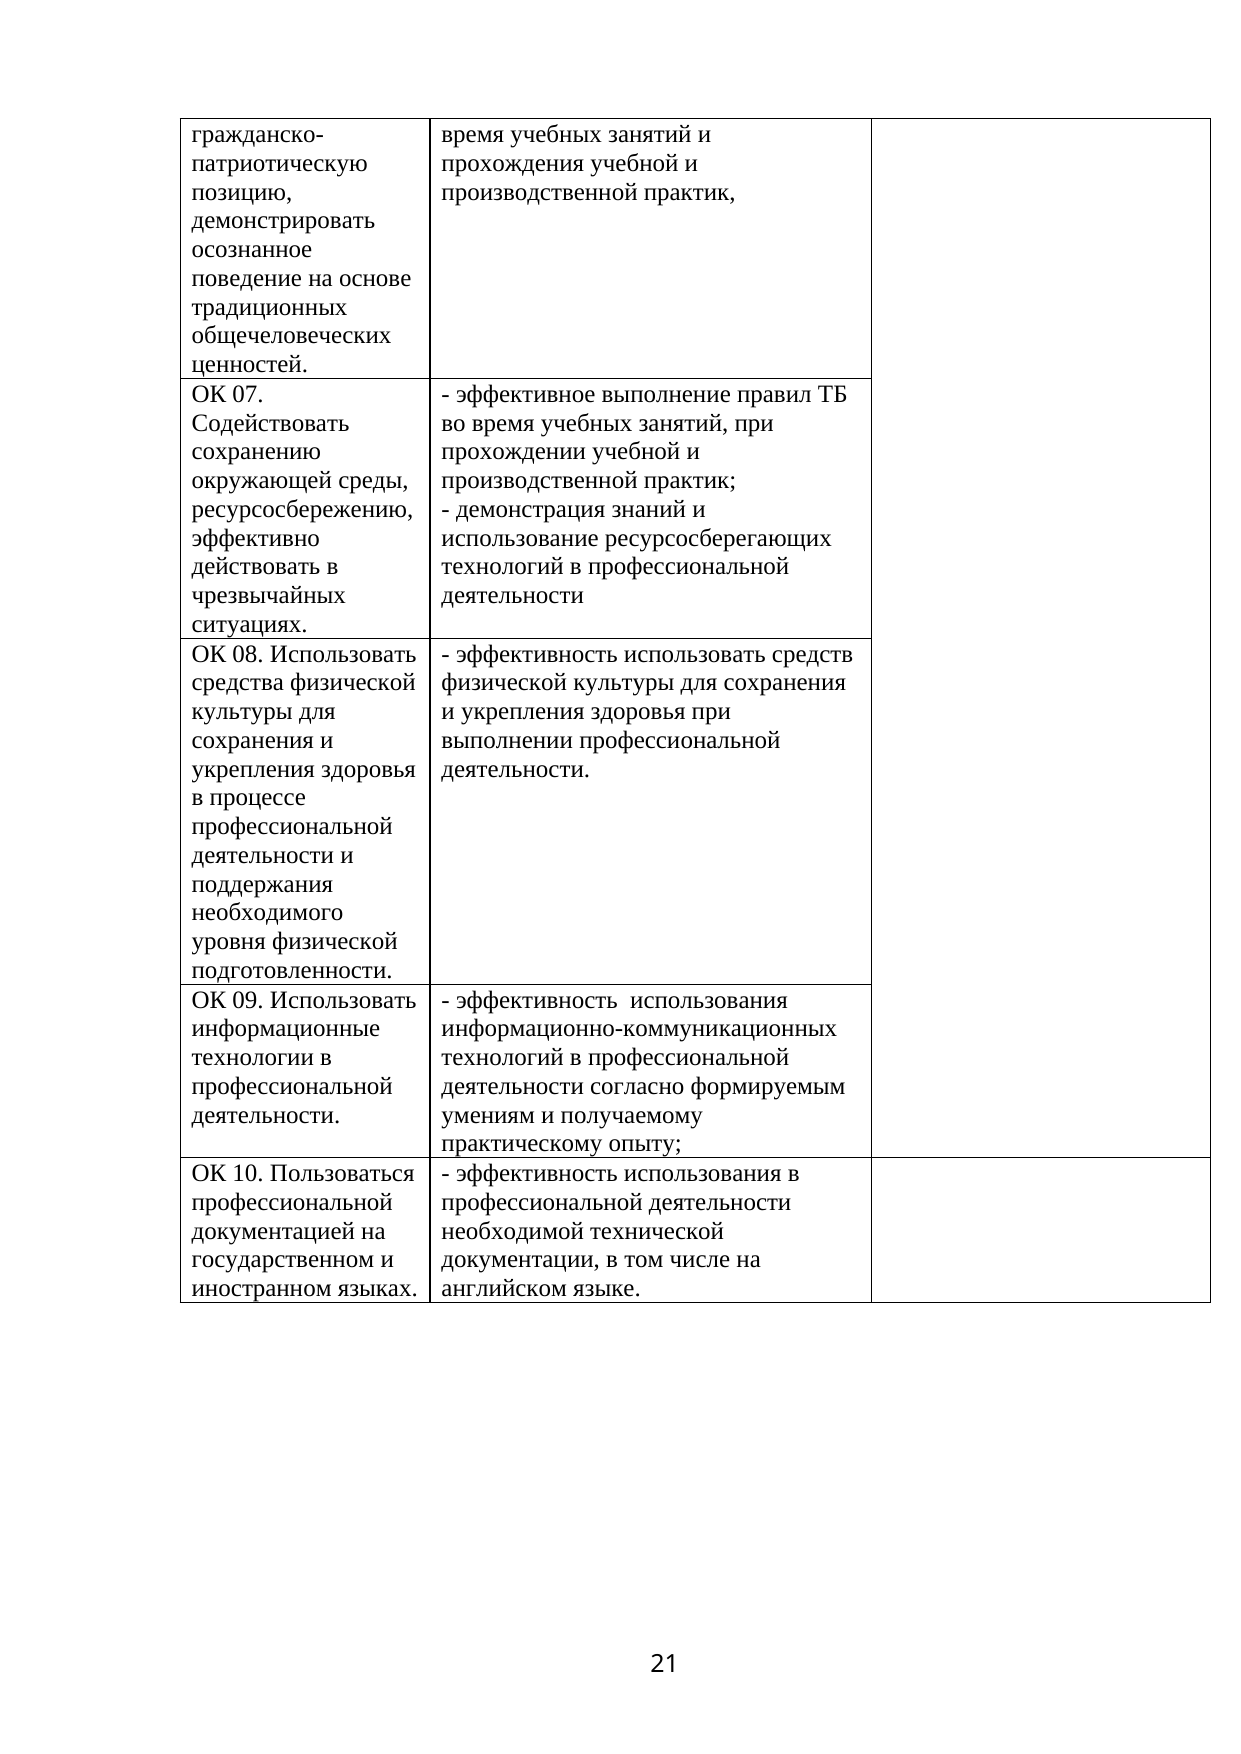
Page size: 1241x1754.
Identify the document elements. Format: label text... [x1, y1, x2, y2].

table_cell - эффективность использования в профессиональной деятельности необходимой технической документации, в том числе на английском языке. [431, 1158, 871, 1302]
table_cell [872, 1158, 1210, 1302]
table_cell ОК 07. Содействовать сохранению окружающей среды, ресурсосбережению, эффективно действовать в чрезвычайных ситуациях. [181, 379, 429, 638]
table_cell ОК 08. Использовать средства физической культуры для сохранения и укрепления здоровья в процессе профессиональной деятельности и поддержания необходимого уровня физической подготовленности. [181, 639, 429, 984]
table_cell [181, 119, 429, 378]
table_cell - эффективность использовать средств физической культуры для сохранения и укрепления здоровья при выполнении профессиональной деятельности. [431, 639, 871, 984]
table_cell - эффективность использования информационно-коммуникационных технологий в профессиональной деятельности согласно формируемым умениям и получаемому практическому опыту; [431, 985, 871, 1157]
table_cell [431, 119, 871, 378]
table_cell ОК 09. Использовать информационные технологии в профессиональной деятельности. [181, 985, 429, 1157]
table_cell - эффективное выполнение правил ТБ во время учебных занятий, при прохождении учебной и производственной практик; - демонстрация знаний и использование ресурсосберегающих технологий в профессиональной деятельности [431, 379, 871, 638]
table_cell ОК 10. Пользоваться профессиональной документацией на государственном и иностранном языках. [181, 1158, 429, 1302]
